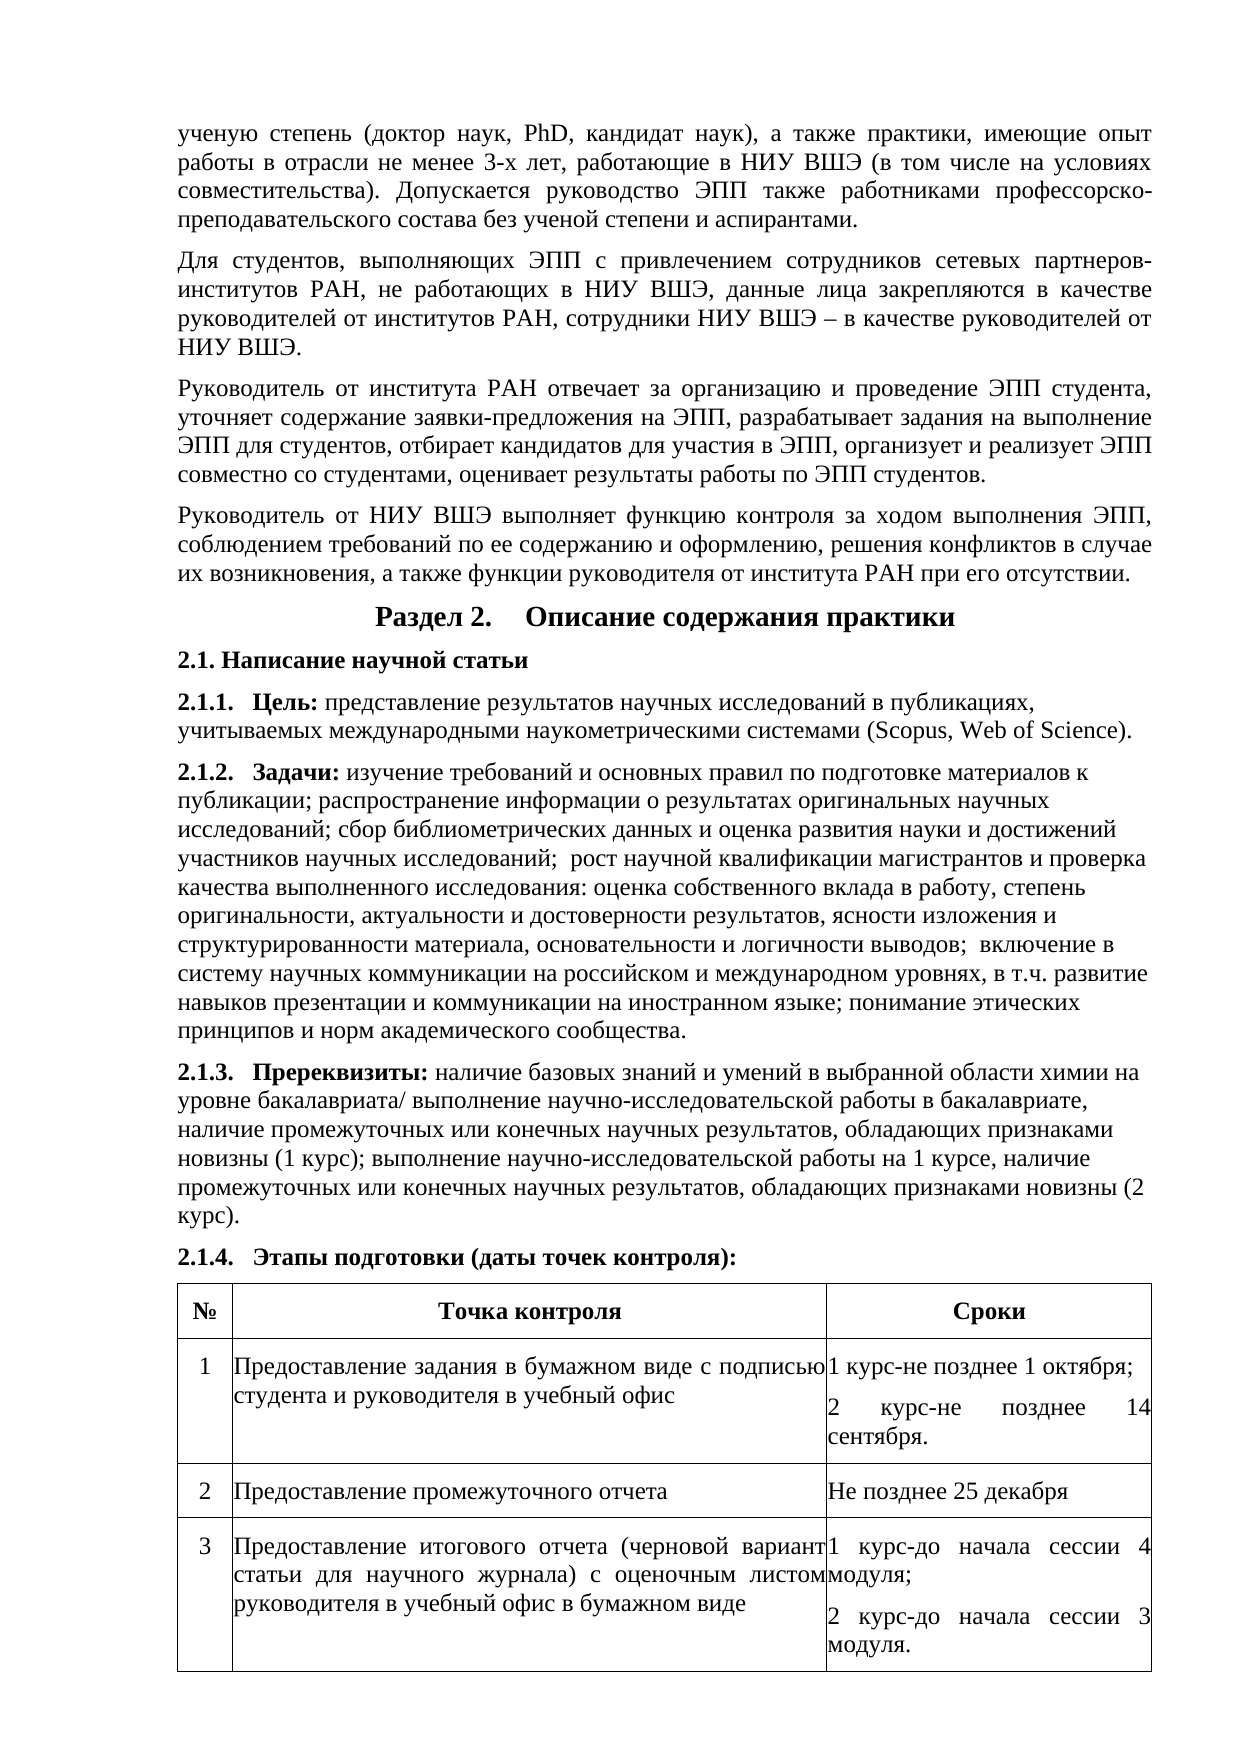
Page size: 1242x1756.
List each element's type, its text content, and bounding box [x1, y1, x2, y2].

list Цель: представление результатов научных исследований в публикациях, учитываемых международными наукометрическими системами (Scopus, Web of Science). [177, 687, 1153, 744]
subtitle Описание содержания практики [177, 599, 1153, 633]
table_cell 2 [178, 1464, 232, 1517]
table_header № [178, 1284, 232, 1338]
text Руководитель от НИУ ВШЭ выполняет функцию контроля за ходом выполнения ЭПП, соблюдением требований по ее содержанию и оформлению, решения конфликтов в случае их возникновения, а также функции руководителя от института РАН при его отсутствии. [177, 501, 1153, 587]
table_cell Предоставление задания в бумажном виде с подписью студента и руководителя в учебный офис [233, 1339, 826, 1462]
table_header Сроки [827, 1284, 1151, 1338]
table_cell 1 курс-до начала сессии 4 модуля; 2 курс-до начала сессии 3 модуля. [827, 1518, 1151, 1671]
table_cell Не позднее 25 декабря [827, 1464, 1151, 1517]
table_cell 1 [178, 1339, 232, 1462]
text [177, 118, 1153, 233]
list Задачи: изучение требований и основных правил по подготовке материалов к публикации; распространение информации о результатах оригинальных научных исследований; сбор библиометрических данных и оценка развития науки и достижений участников научных исследований; рост научной квалификации магистрантов и проверка качества выполненного исследования: оценка собственного вклада в работу, степень оригинальности, актуальности и достоверности результатов, ясности изложения и структурированности материала, основательности и логичности выводов; включение в систему научных коммуникации на российском и международном уровнях, в т.ч. развитие навыков презентации и коммуникации на иностранном языке; понимание этических принципов и норм академического сообщества. [177, 757, 1153, 1044]
list Пререквизиты: наличие базовых знаний и умений в выбранной области химии на уровне бакалавриата/ выполнение научно-исследовательской работы в бакалавриате, наличие промежуточных или конечных научных результатов, обладающих признаками новизны (1 курс); выполнение научно-исследовательской работы на 1 курсе, наличие промежуточных или конечных научных результатов, обладающих признаками новизны (2 курс). [177, 1057, 1153, 1229]
text Руководитель от института РАН отвечает за организацию и проведение ЭПП студента, уточняет содержание заявки-предложения на ЭПП, разрабатывает задания на выполнение ЭПП для студентов, отбирает кандидатов для участия в ЭПП, организует и реализует ЭПП совместно со студентами, оценивает результаты работы по ЭПП студентов. [177, 373, 1153, 488]
table_cell Предоставление промежуточного отчета [233, 1464, 826, 1517]
table_cell 3 [178, 1518, 232, 1671]
subtitle 2.1. Написание научной статьи [177, 645, 1153, 674]
list Этапы подготовки (даты точек контроля): [177, 1242, 1153, 1270]
table_cell Предоставление итогового отчета (черновой вариант статьи для научного журнала) с оценочным листом руководителя в учебный офис в бумажном виде [233, 1518, 826, 1671]
table_header Точка контроля [233, 1284, 826, 1338]
table_cell 1 курс-не позднее 1 октября; 2 курс-не позднее 14 сентября. [827, 1339, 1151, 1462]
text Для студентов, выполняющих ЭПП с привлечением сотрудников сетевых партнеров-институтов РАН, не работающих в НИУ ВШЭ, данные лица закрепляются в качестве руководителей от институтов РАН, сотрудники НИУ ВШЭ – в качестве руководителей от НИУ ВШЭ. [177, 246, 1153, 361]
